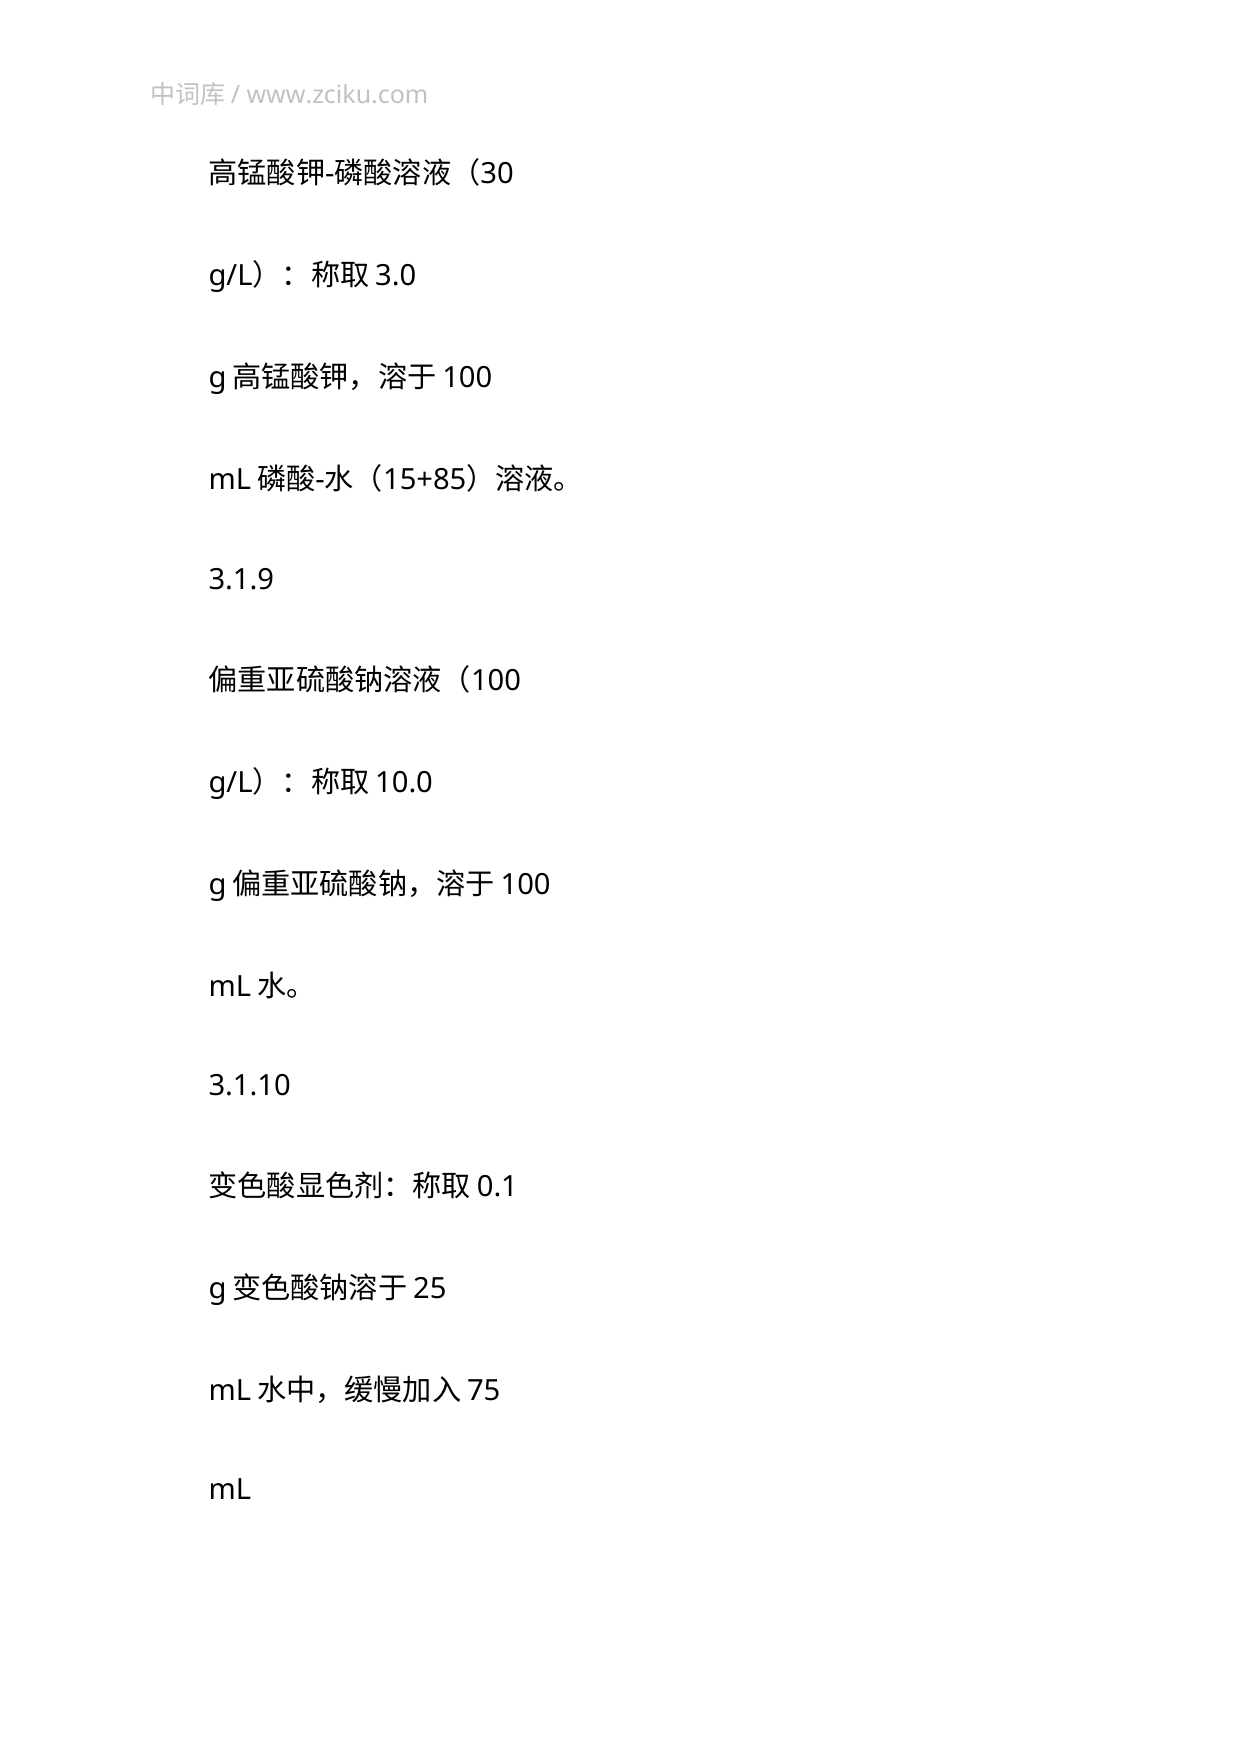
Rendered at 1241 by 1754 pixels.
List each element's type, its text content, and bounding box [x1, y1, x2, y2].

text g高锰酸钾，溶于100 [150, 354, 1090, 396]
text 高锰酸钾-磷酸溶液（30 [150, 150, 1090, 192]
text 3.1.9 [150, 558, 1090, 598]
text 变色酸显色剂：称取0.1 [150, 1163, 1090, 1205]
text mL [150, 1469, 1090, 1508]
text g/L）：称取3.0 [150, 252, 1090, 294]
text g偏重亚硫酸钠，溶于100 [150, 860, 1090, 903]
text g/L）：称取10.0 [150, 758, 1090, 801]
text 3.1.10 [150, 1064, 1090, 1104]
text mL水。 [150, 962, 1090, 1005]
text mL磷酸-水（15+85）溶液。 [150, 456, 1090, 498]
text 偏重亚硫酸钠溶液（100 [150, 656, 1090, 699]
text g变色酸钠溶于25 [150, 1265, 1090, 1307]
text mL水中，缓慢加入75 [150, 1367, 1090, 1409]
